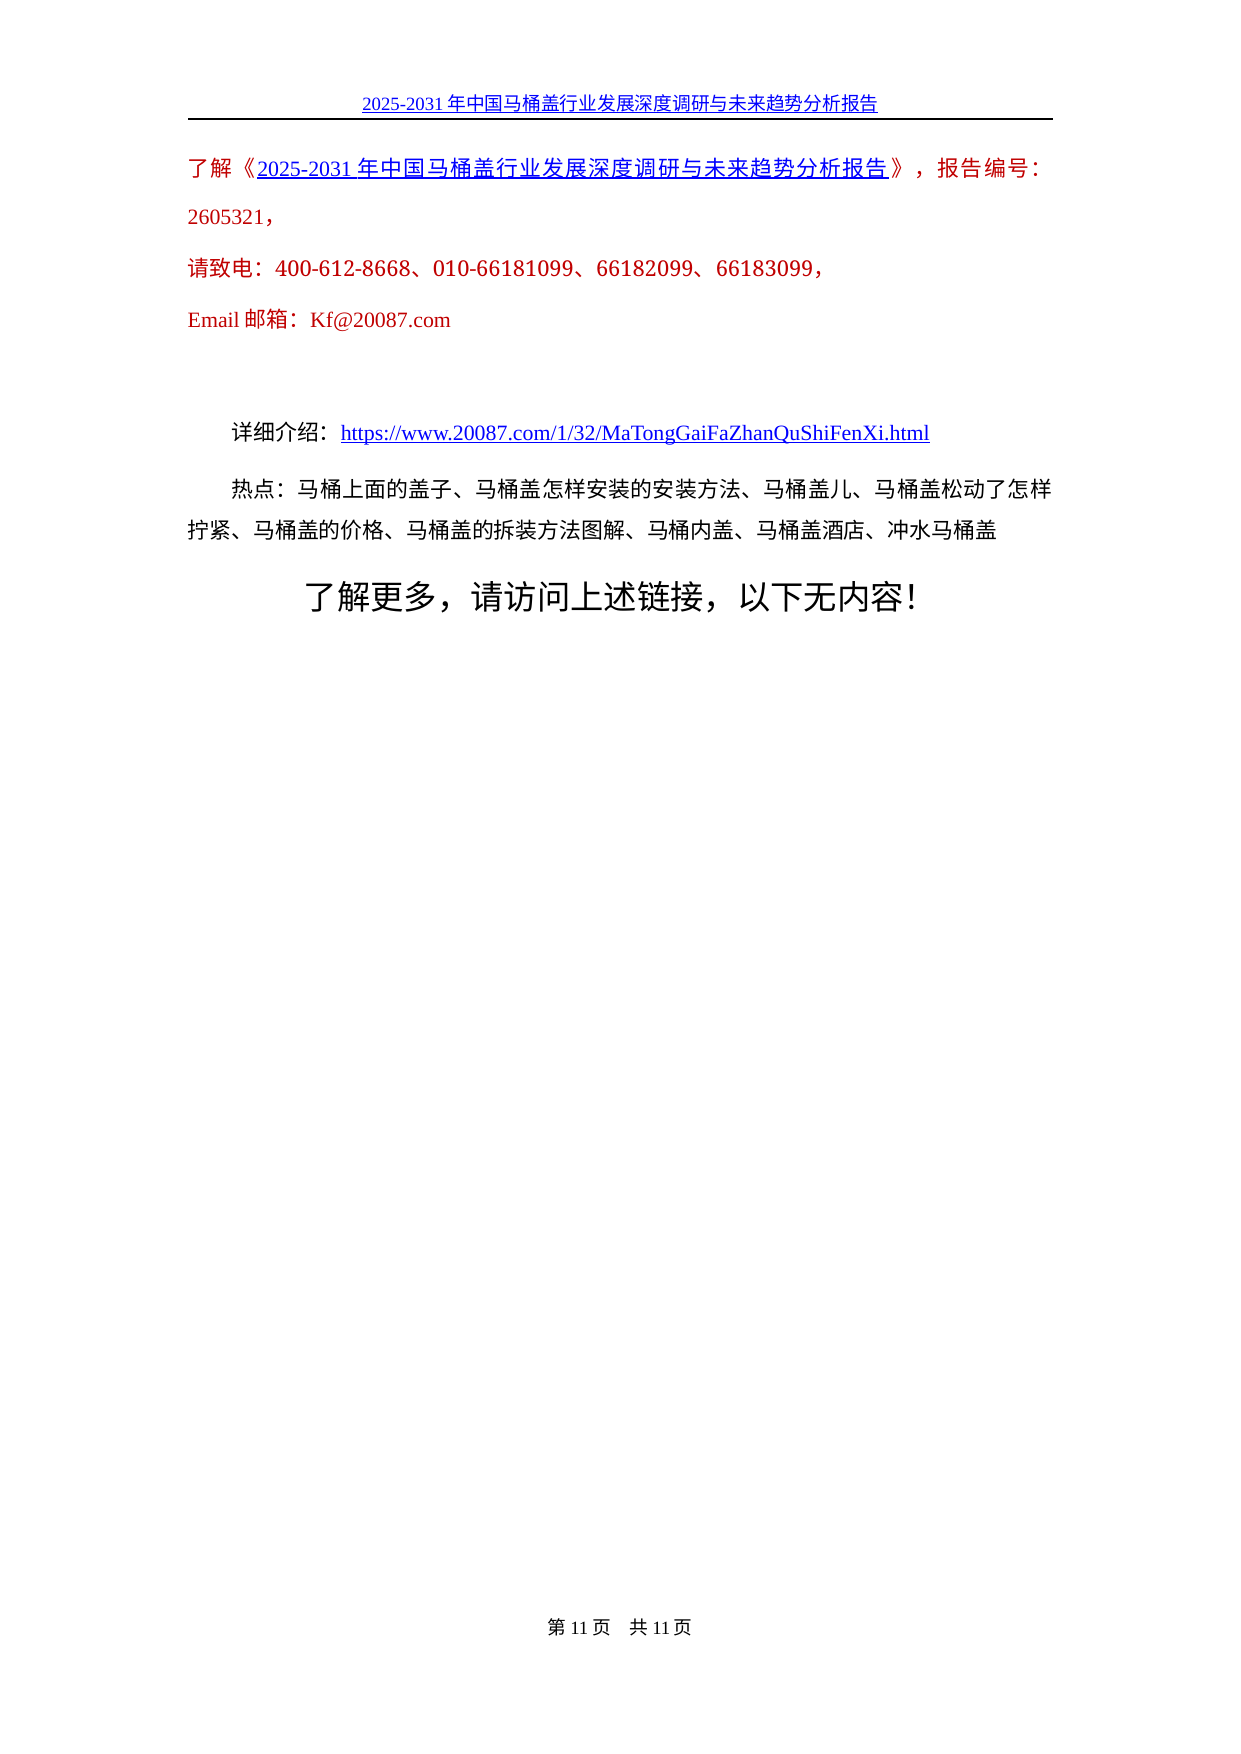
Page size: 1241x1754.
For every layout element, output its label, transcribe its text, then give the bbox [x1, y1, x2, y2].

text Email邮箱：Kf@20087.com [187, 302, 1053, 334]
text 请致电：400-612-8668、010-66181099、66182099、66183099， [187, 251, 1053, 283]
title 了解更多，请访问上述链接，以下无内容！ [187, 562, 1053, 627]
text 详细介绍：https://www.20087.com/1/32/MaTongGaiFaZhanQuShiFenXi.html [187, 415, 1053, 447]
text 了解《2025-2031年中国马桶盖行业发展深度调研与未来趋势分析报告》，报告编号：2605321， [187, 150, 1053, 231]
text 热点：马桶上面的盖子、马桶盖怎样安装的安装方法、马桶盖儿、马桶盖松动了怎样拧紧、马桶盖的价格、马桶盖的拆装方法图解、马桶内盖、马桶盖酒店、冲水马桶盖 [187, 472, 1053, 545]
